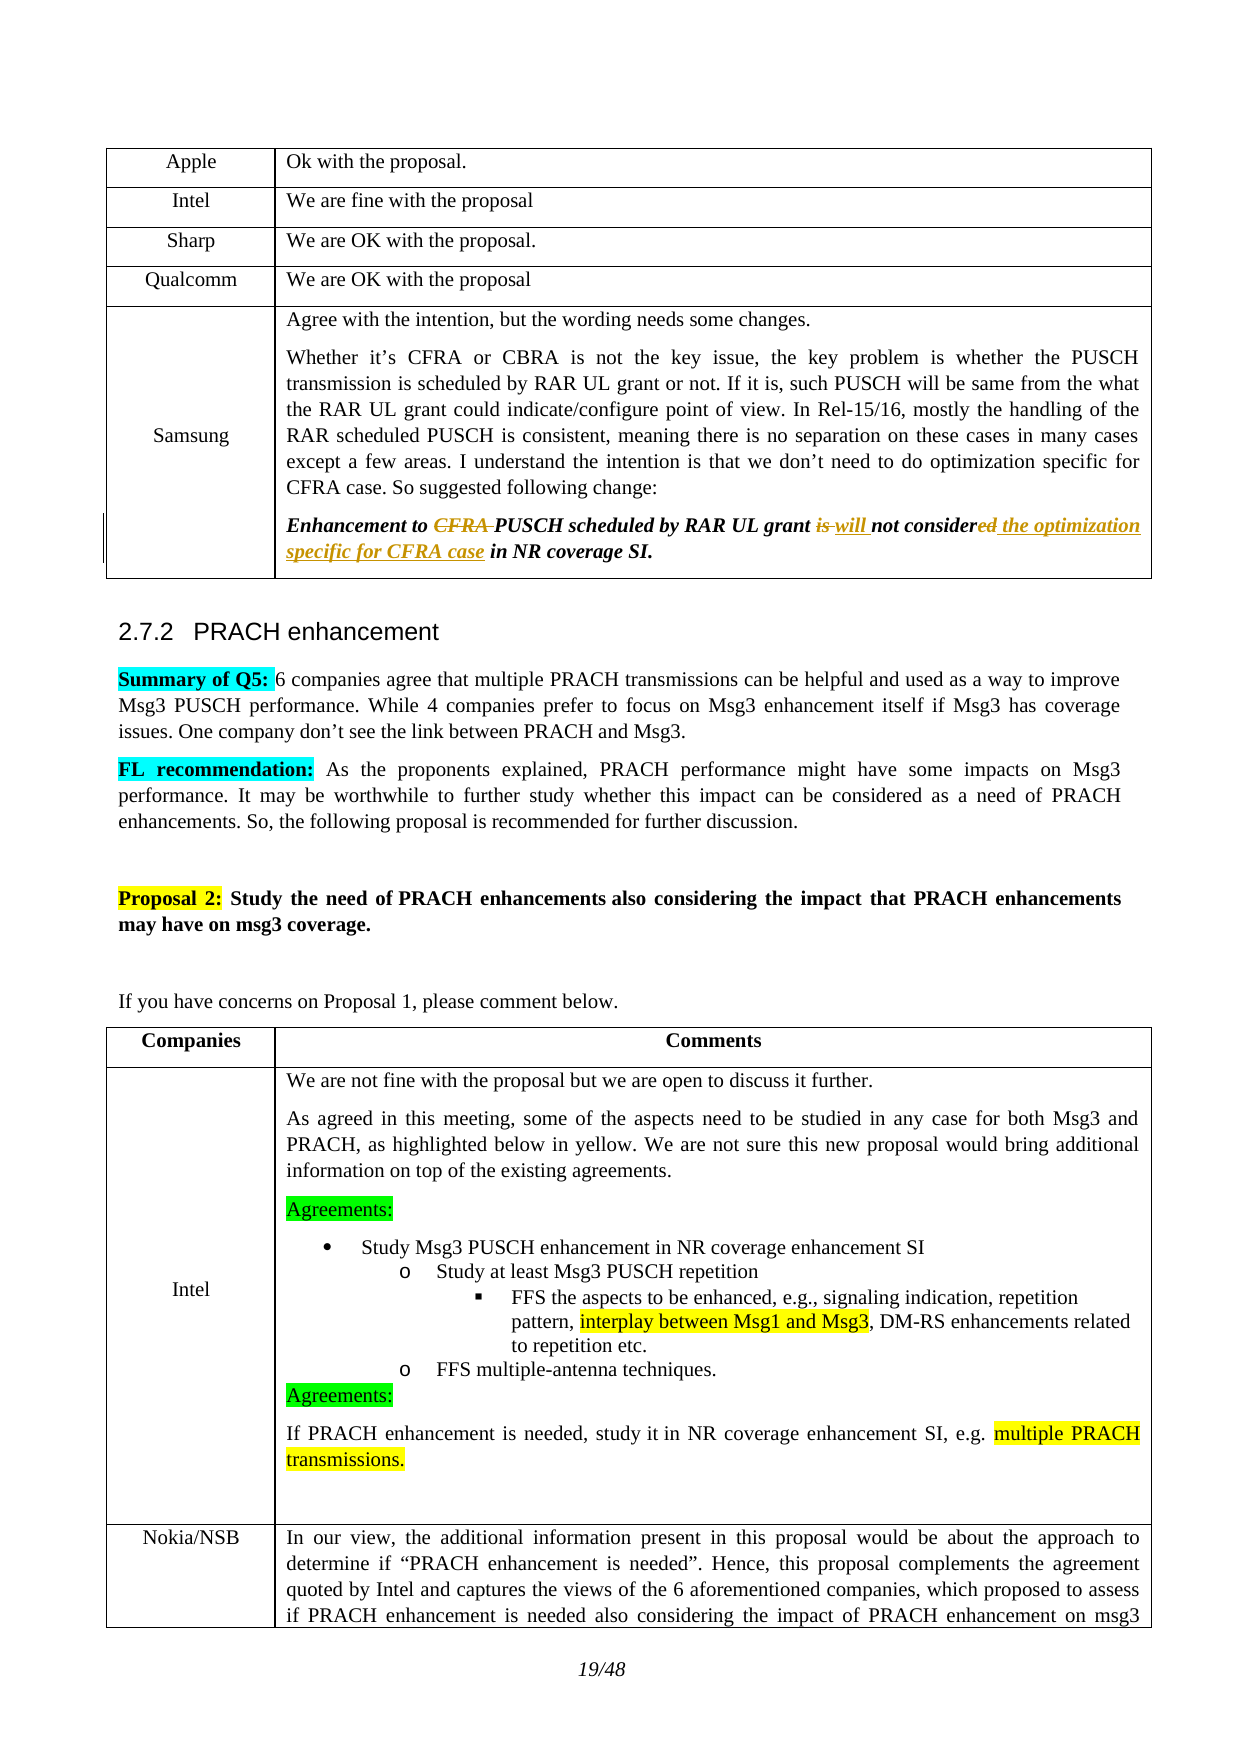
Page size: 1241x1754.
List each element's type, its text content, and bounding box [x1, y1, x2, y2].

table_header Comments [276, 1028, 1151, 1067]
table_cell Ok with the proposal. [276, 149, 1151, 187]
table_header Companies [107, 1028, 274, 1067]
text If you have concerns on Proposal 1, please comment below. [118, 989, 1122, 1013]
table_cell We are not fine with the proposal but we are open to discuss it further. As agreed in this meeting, some of the aspects need to be studied in any case for both Msg3 and PRACH, as highlighted below in yellow. We are not sure this new proposal would bring additional information on top of the existing agreements. Agreements: Study Msg3 PUSCH enhancement in NR coverage enhancement SI Study at least Msg3 PUSCH repetition FFS the aspects to be enhanced, e.g., signaling indication, repetition pattern, interplay between Msg1 and Msg3, DM-RS enhancements related to repetition etc. FFS multiple-antenna techniques. Agreements: If PRACH enhancement is needed, study it in NR coverage enhancement SI, e.g. multiple PRACH transmissions. [276, 1068, 1151, 1524]
table_cell Intel [107, 188, 274, 227]
subtitle PRACH enhancement [118, 617, 1122, 646]
text Proposal 2: Study the need of PRACH enhancements also considering the impact that PRACH enhancements may have on msg3 coverage. [118, 886, 1122, 936]
text FL recommendation: As the proponents explained, PRACH performance might have some impacts on Msg3 performance. It may be worthwhile to further study whether this impact can be considered as a need of PRACH enhancements. So, the following proposal is recommended for further discussion. [118, 757, 1122, 833]
table_cell We are OK with the proposal. [276, 228, 1151, 266]
table_cell Apple [107, 149, 274, 187]
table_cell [276, 1525, 1151, 1627]
table_cell Agree with the intention, but the wording needs some changes. Whether it’s CFRA or CBRA is not the key issue, the key problem is whether the PUSCH transmission is scheduled by RAR UL grant or not. If it is, such PUSCH will be same from the what the RAR UL grant could indicate/configure point of view. In Rel-15/16, mostly the handling of the RAR scheduled PUSCH is consistent, meaning there is no separation on these cases in many cases except a few areas. I understand the intention is that we don’t need to do optimization specific for CFRA case. So suggested following change: Enhancement to PUSCH scheduled by RAR UL grant not consider in NR coverage SI. [276, 307, 1151, 578]
table_cell We are fine with the proposal [276, 188, 1151, 227]
table_cell We are OK with the proposal [276, 267, 1151, 306]
text Summary of Q5: 6 companies agree that multiple PRACH transmissions can be helpful and used as a way to improve Msg3 PUSCH performance. While 4 companies prefer to focus on Msg3 enhancement itself if Msg3 has coverage issues. One company don’t see the link between PRACH and Msg3. [118, 667, 1122, 743]
table_cell Qualcomm [107, 267, 274, 306]
table_cell Nokia/NSB [107, 1525, 274, 1627]
table_cell Samsung [107, 307, 274, 578]
table_cell Intel [107, 1068, 274, 1524]
table_cell Sharp [107, 228, 274, 266]
